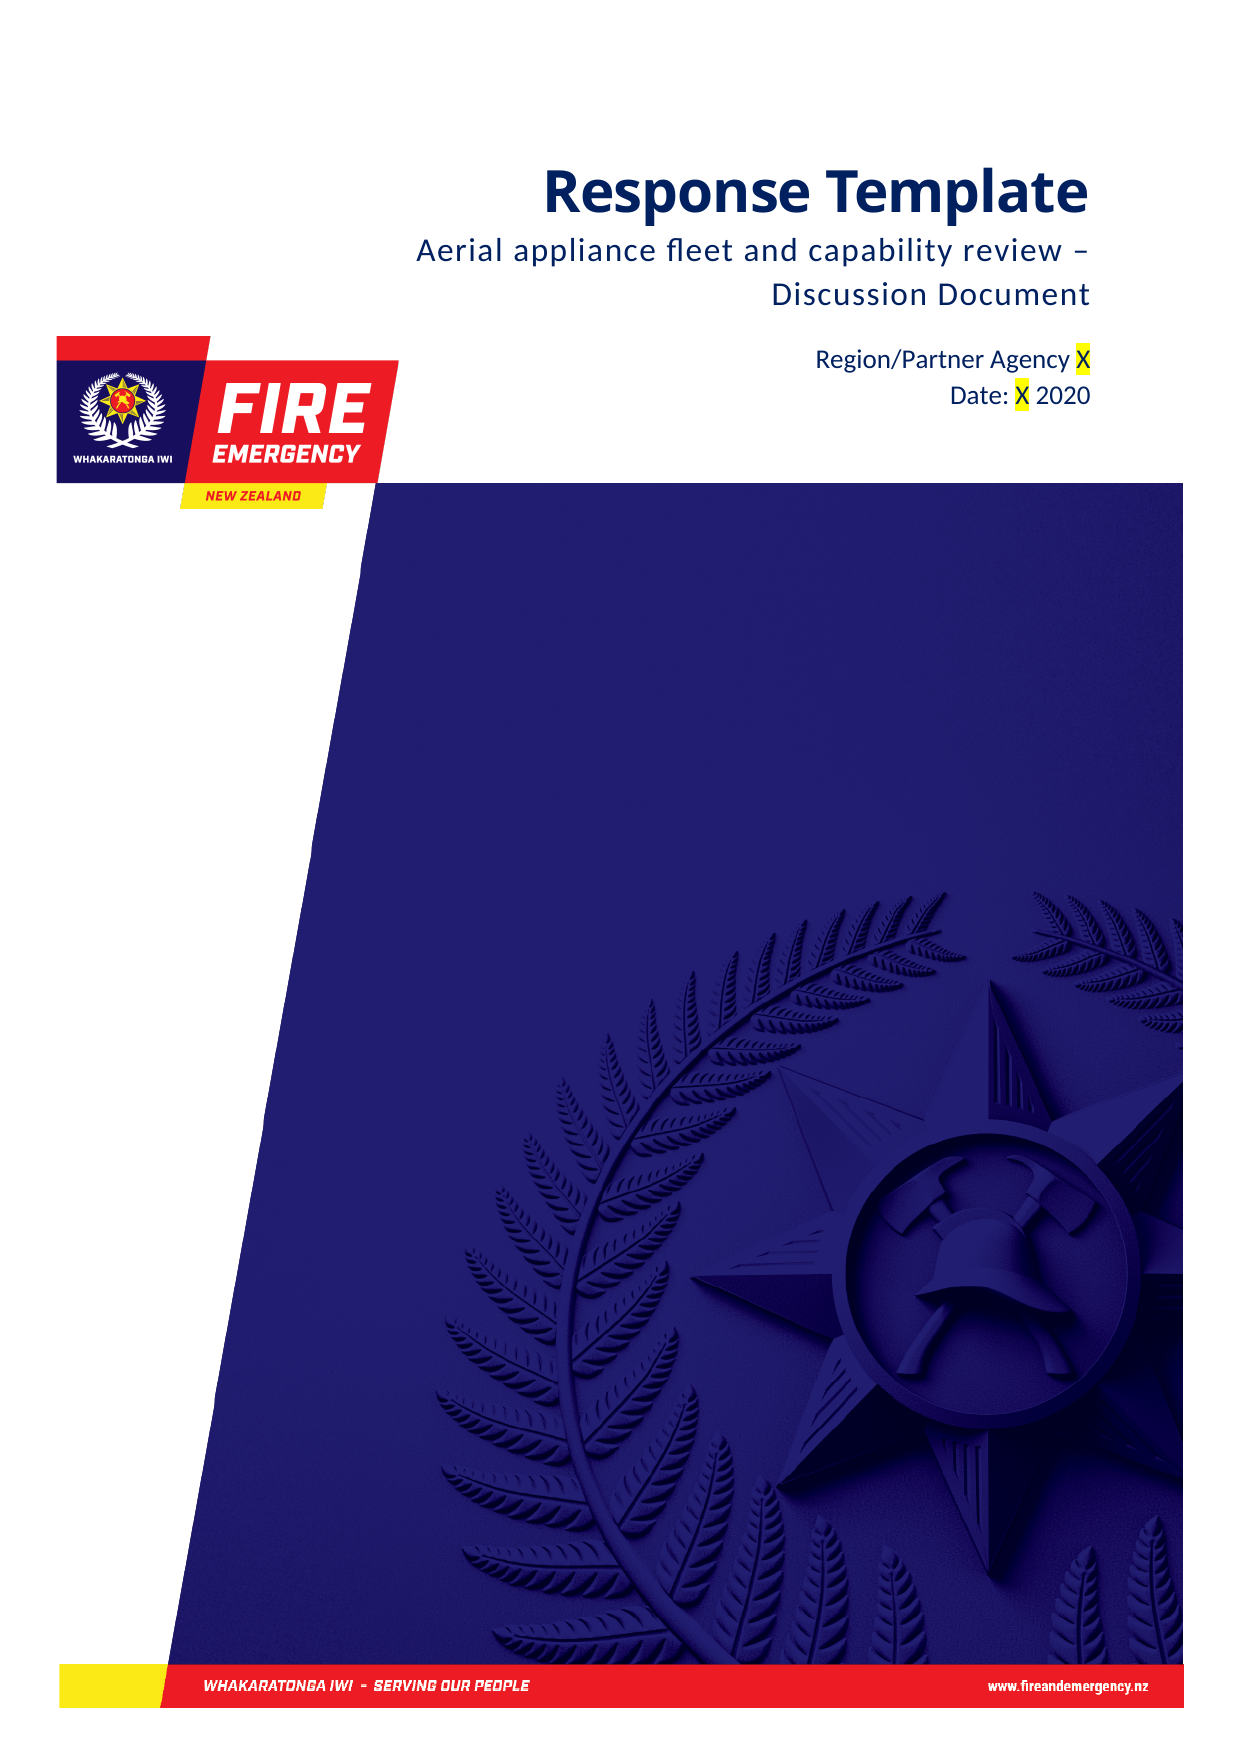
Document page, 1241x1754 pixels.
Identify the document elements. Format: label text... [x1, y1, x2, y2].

subtitle Aerial appliance fleet and capability review – [150, 229, 1090, 270]
picture [56, 336, 1185, 1708]
text Date: X 2020 [1029, 378, 1090, 411]
title Response Template [150, 150, 1090, 229]
text Date: X 2020 [150, 378, 1015, 411]
subtitle Discussion Document [150, 273, 1090, 314]
text Region/Partner Agency X [150, 342, 1090, 375]
